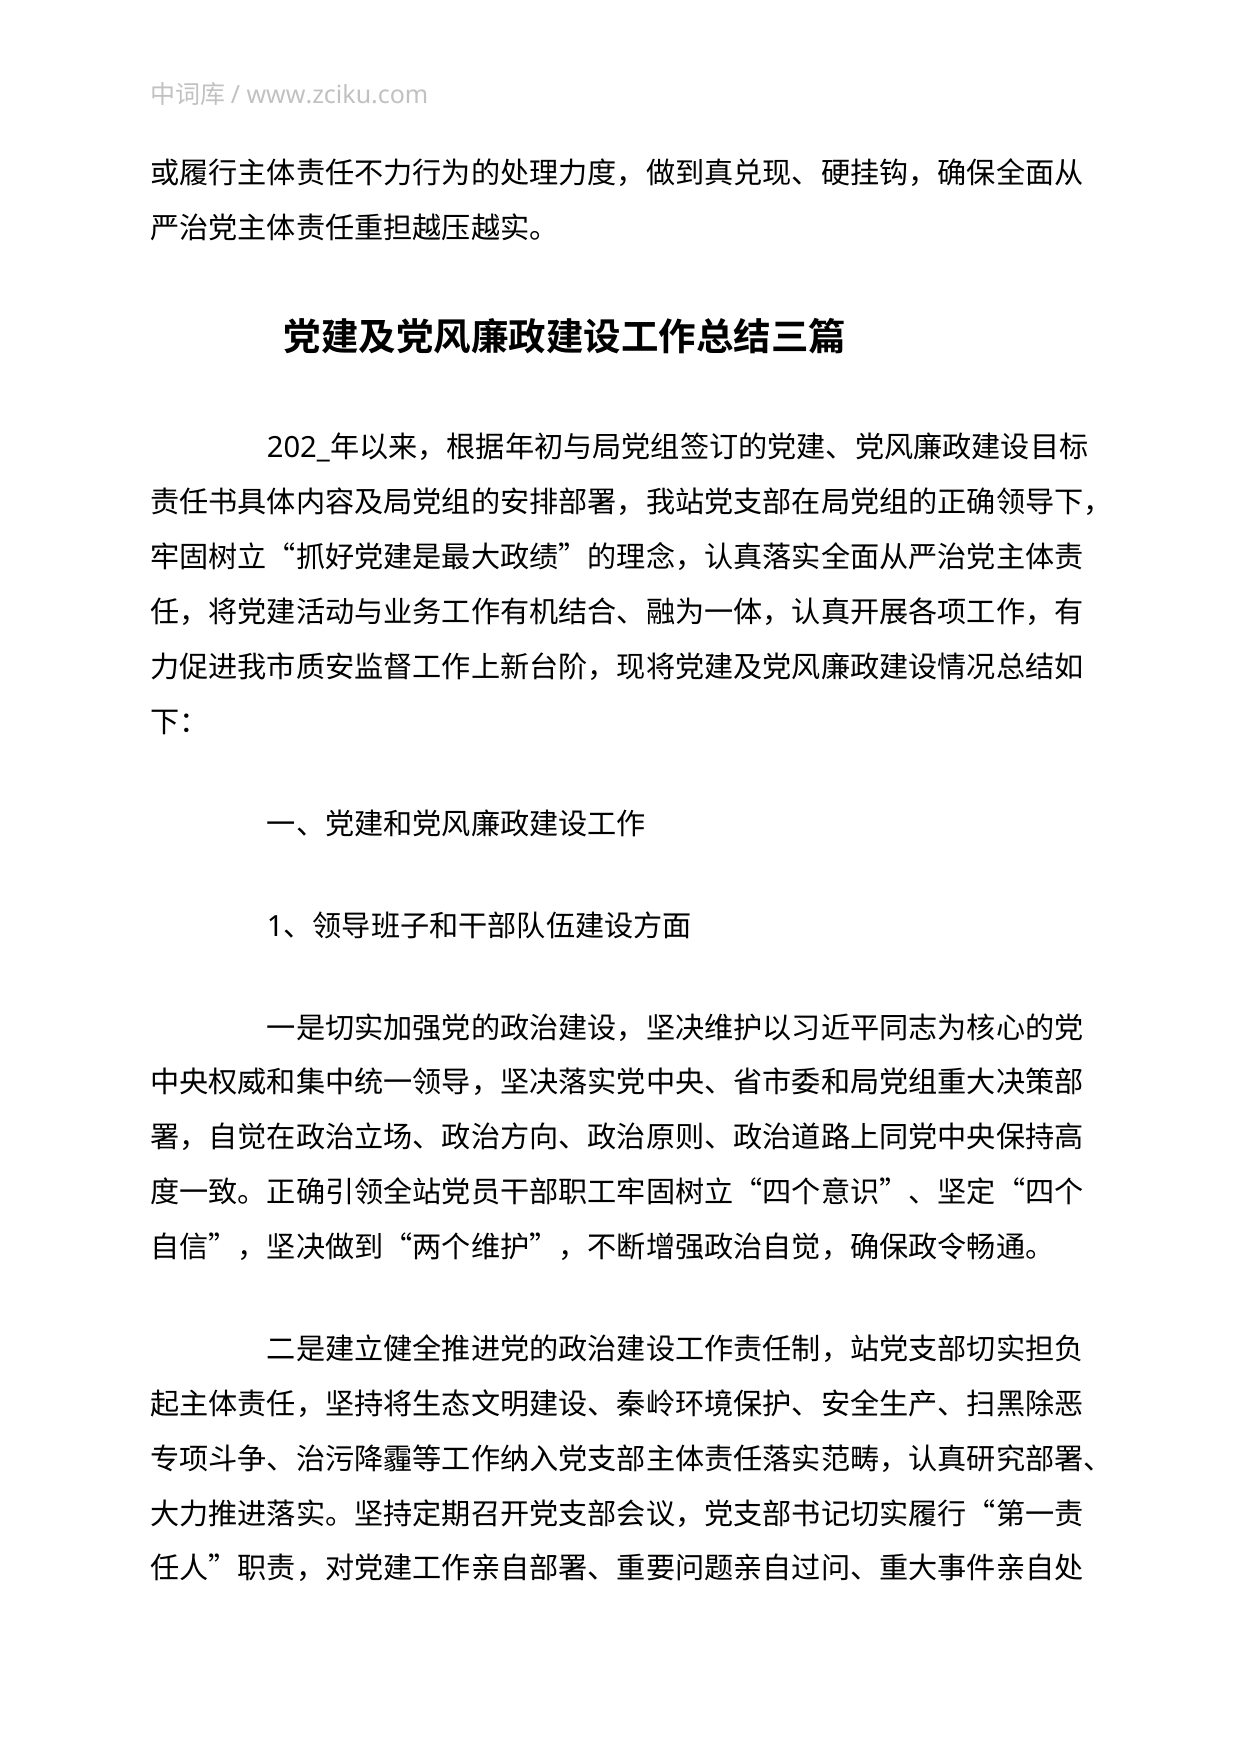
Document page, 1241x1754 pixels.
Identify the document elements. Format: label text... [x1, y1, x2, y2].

text 202_年以来，根据年初与局党组签订的党建、党风廉政建设目标责任书具体内容及局党组的安排部署，我站党支部在局党组的正确领导下，牢固树立“抓好党建是最大政绩”的理念，认真落实全面从严治党主体责任，将党建活动与业务工作有机结合、融为一体，认真开展各项工作，有力促进我市质安监督工作上新台阶，现将党建及党风廉政建设情况总结如下： [150, 424, 1090, 741]
text 党建及党风廉政建设工作总结三篇 [150, 307, 1090, 361]
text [150, 150, 1090, 247]
text 一、党建和党风廉政建设工作 [150, 800, 1090, 843]
text 1、领导班子和干部队伍建设方面 [150, 902, 1090, 944]
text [150, 1326, 1090, 1587]
text 一是切实加强党的政治建设，坚决维护以习近平同志为核心的党中央权威和集中统一领导，坚决落实党中央、省市委和局党组重大决策部署，自觉在政治立场、政治方向、政治原则、政治道路上同党中央保持高度一致。正确引领全站党员干部职工牢固树立“四个意识”、坚定“四个自信”，坚决做到“两个维护”，不断增强政治自觉，确保政令畅通。 [150, 1004, 1090, 1266]
